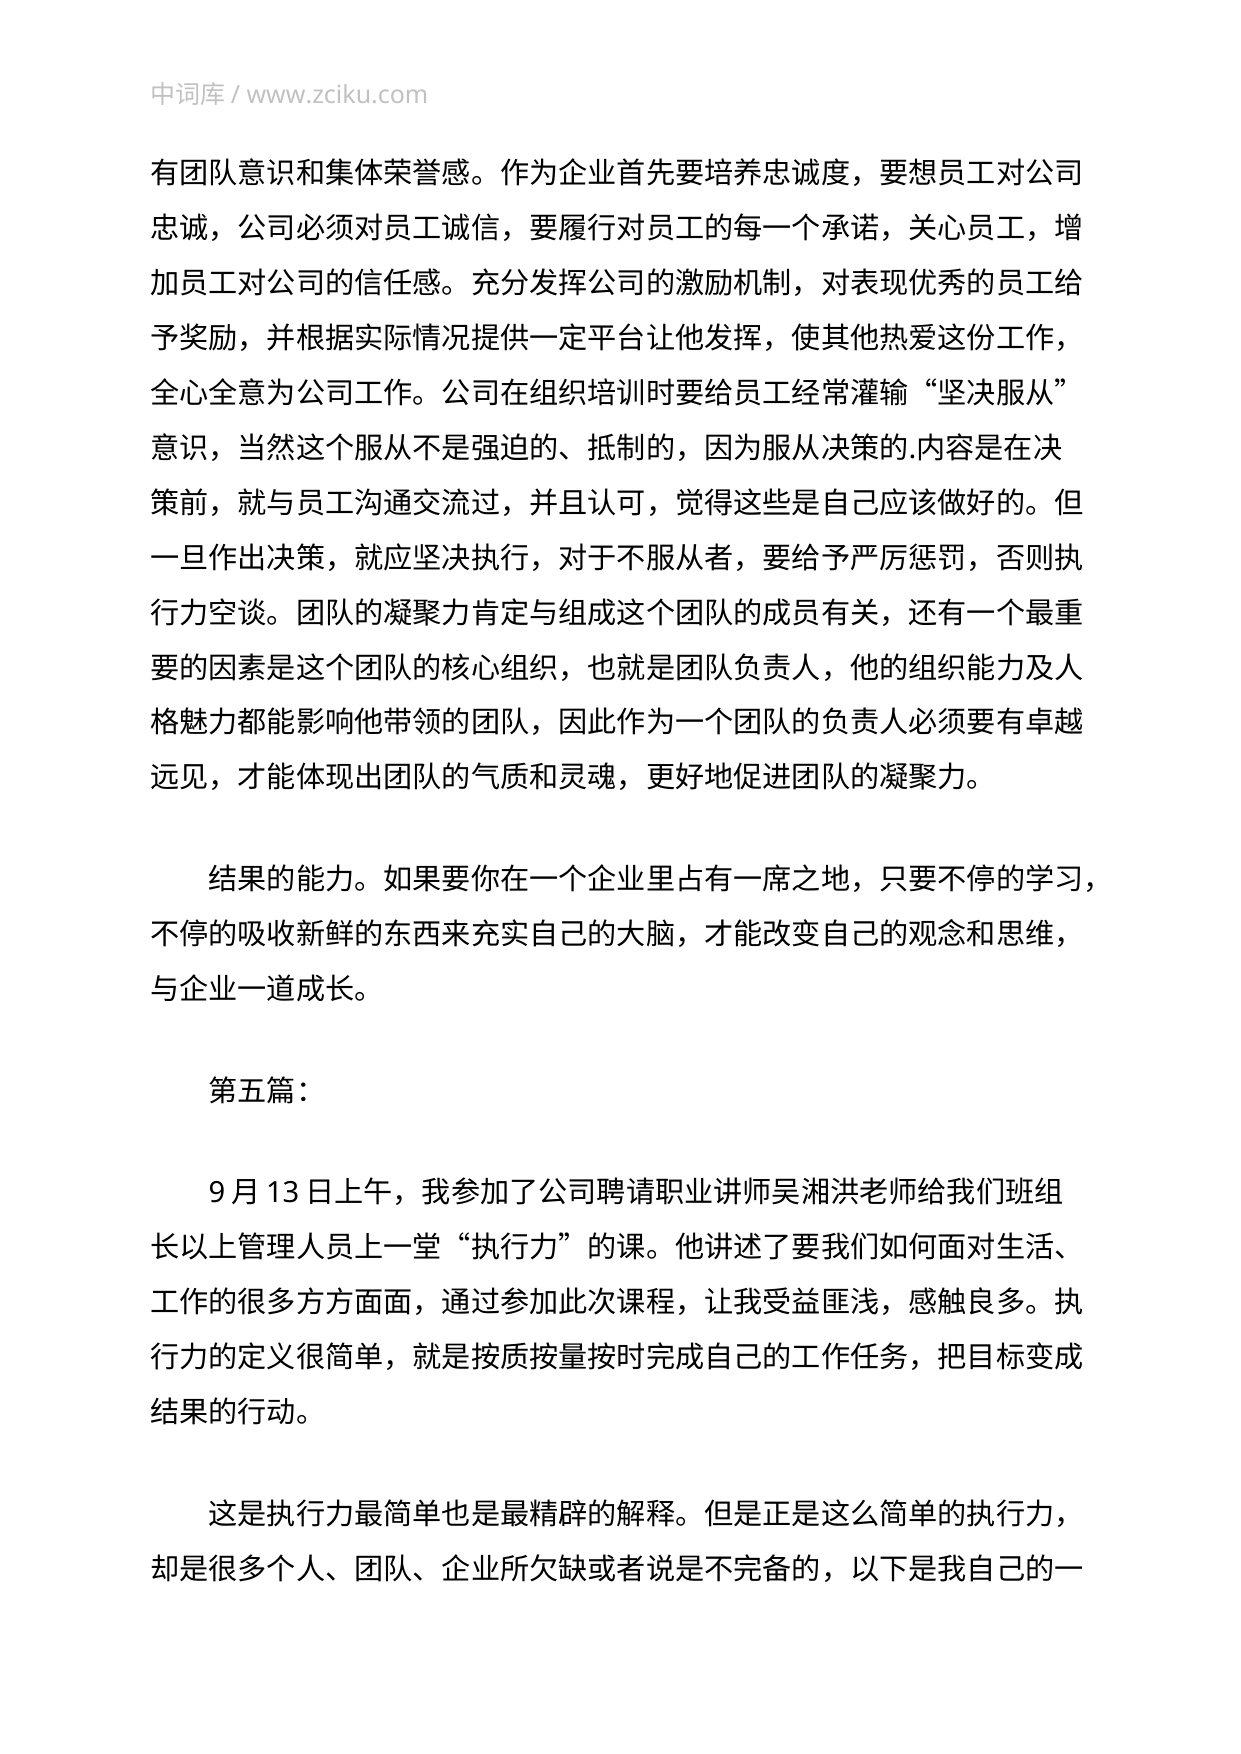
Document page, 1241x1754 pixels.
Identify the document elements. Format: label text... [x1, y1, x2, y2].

text 结果的能力。如果要你在一个企业里占有一席之地，只要不停的学习，不停的吸收新鲜的东西来充实自己的大脑，才能改变自己的观念和思维，与企业一道成长。 [150, 856, 1090, 1008]
text 第五篇： [150, 1067, 1090, 1109]
text 9月13日上午，我参加了公司聘请职业讲师吴湘洪老师给我们班组长以上管理人员上一堂“执行力”的课。他讲述了要我们如何面对生活、工作的很多方方面面，通过参加此次课程，让我受益匪浅，感触良多。执行力的定义很简单，就是按质按量按时完成自己的工作任务，把目标变成结果的行动。 [150, 1169, 1090, 1431]
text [150, 1491, 1090, 1588]
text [150, 150, 1090, 796]
